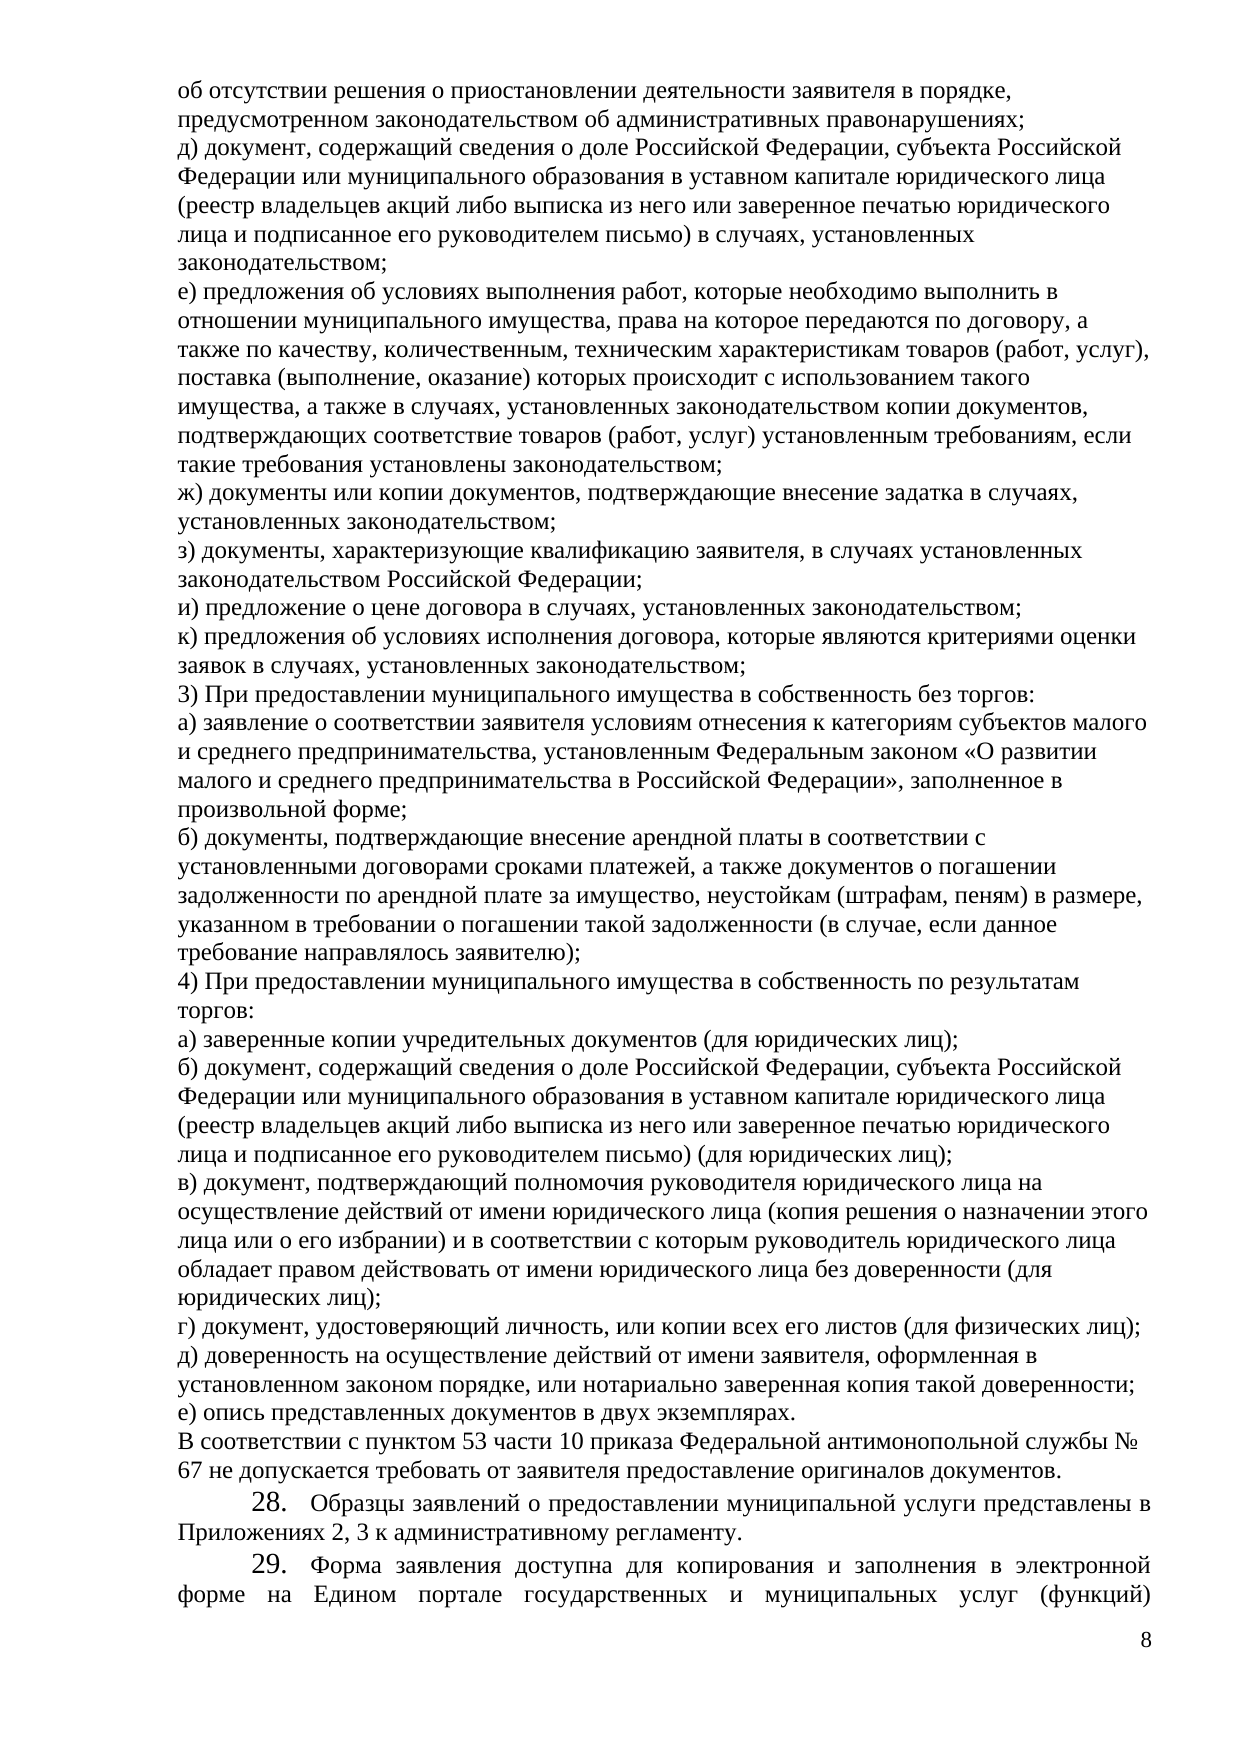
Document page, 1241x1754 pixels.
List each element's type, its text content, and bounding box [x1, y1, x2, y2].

text з) документы, характеризующие квалификацию заявителя, в случаях установленных законодательством Российской Федерации; [177, 535, 1152, 592]
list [177, 1546, 1152, 1608]
text б) документы, подтверждающие внесение арендной платы в соответствии с установленными договорами сроками платежей, а также документов о погашении задолженности по арендной плате за имущество, неустойкам (штрафам, пеням) в размере, указанном в требовании о погашении такой задолженности (в случае, если данное требование направлялось заявителю); [177, 822, 1152, 966]
text 3) При предоставлении муниципального имущества в собственность без торгов: [177, 679, 1152, 707]
text ж) документы или копии документов, подтверждающие внесение задатка в случаях, установленных законодательством; [177, 477, 1152, 535]
text б) документ, содержащий сведения о доле Российской Федерации, субъекта Российской Федерации или муниципального образования в уставном капитале юридического лица (реестр владельцев акций либо выписка из него или заверенное печатью юридического лица и подписанное его руководителем письмо) (для юридических лиц); [177, 1052, 1152, 1167]
text д) доверенность на осуществление действий от имени заявителя, оформленная в установленном законом порядке, или нотариально заверенная копия такой доверенности; [177, 1340, 1152, 1397]
text а) заверенные копии учредительных документов (для юридических лиц); [177, 1024, 1152, 1052]
text в) документ, подтверждающий полномочия руководителя юридического лица на осуществление действий от имени юридического лица (копия решения о назначении этого лица или о его избрании) и в соответствии с которым руководитель юридического лица обладает правом действовать от имени юридического лица без доверенности (для юридических лиц); [177, 1167, 1152, 1311]
text е) предложения об условиях выполнения работ, которые необходимо выполнить в отношении муниципального имущества, права на которое передаются по договору, а также по качеству, количественным, техническим характеристикам товаров (работ, услуг), поставка (выполнение, оказание) которых происходит с использованием такого имущества, а также в случаях, установленных законодательством копии документов, подтверждающих соответствие товаров (работ, услуг) установленным требованиям, если такие требования установлены законодательством; [177, 276, 1152, 477]
list Образцы заявлений о предоставлении муниципальной услуги представлены в Приложениях 2, 3 к административному регламенту. [177, 1484, 1152, 1546]
text к) предложения об условиях исполнения договора, которые являются критериями оценки заявок в случаях, установленных законодательством; [177, 621, 1152, 679]
text г) документ, удостоверяющий личность, или копии всех его листов (для физических лиц); [177, 1311, 1152, 1340]
text и) предложение о цене договора в случаях, установленных законодательством; [177, 592, 1152, 621]
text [177, 75, 1152, 132]
text а) заявление о соответствии заявителя условиям отнесения к категориям субъектов малого и среднего предпринимательства, установленным Федеральным законом «О развитии малого и среднего предпринимательства в Российской Федерации», заполненное в произвольной форме; [177, 707, 1152, 822]
text е) опись представленных документов в двух экземплярах. [177, 1397, 1152, 1426]
text д) документ, содержащий сведения о доле Российской Федерации, субъекта Российской Федерации или муниципального образования в уставном капитале юридического лица (реестр владельцев акций либо выписка из него или заверенное печатью юридического лица и подписанное его руководителем письмо) в случаях, установленных законодательством; [177, 132, 1152, 276]
text 4) При предоставлении муниципального имущества в собственность по результатам торгов: [177, 966, 1152, 1024]
text В соответствии с пунктом 53 части 10 приказа Федеральной антимонопольной службы № 67 не допускается требовать от заявителя предоставление оригиналов документов. [177, 1426, 1152, 1484]
